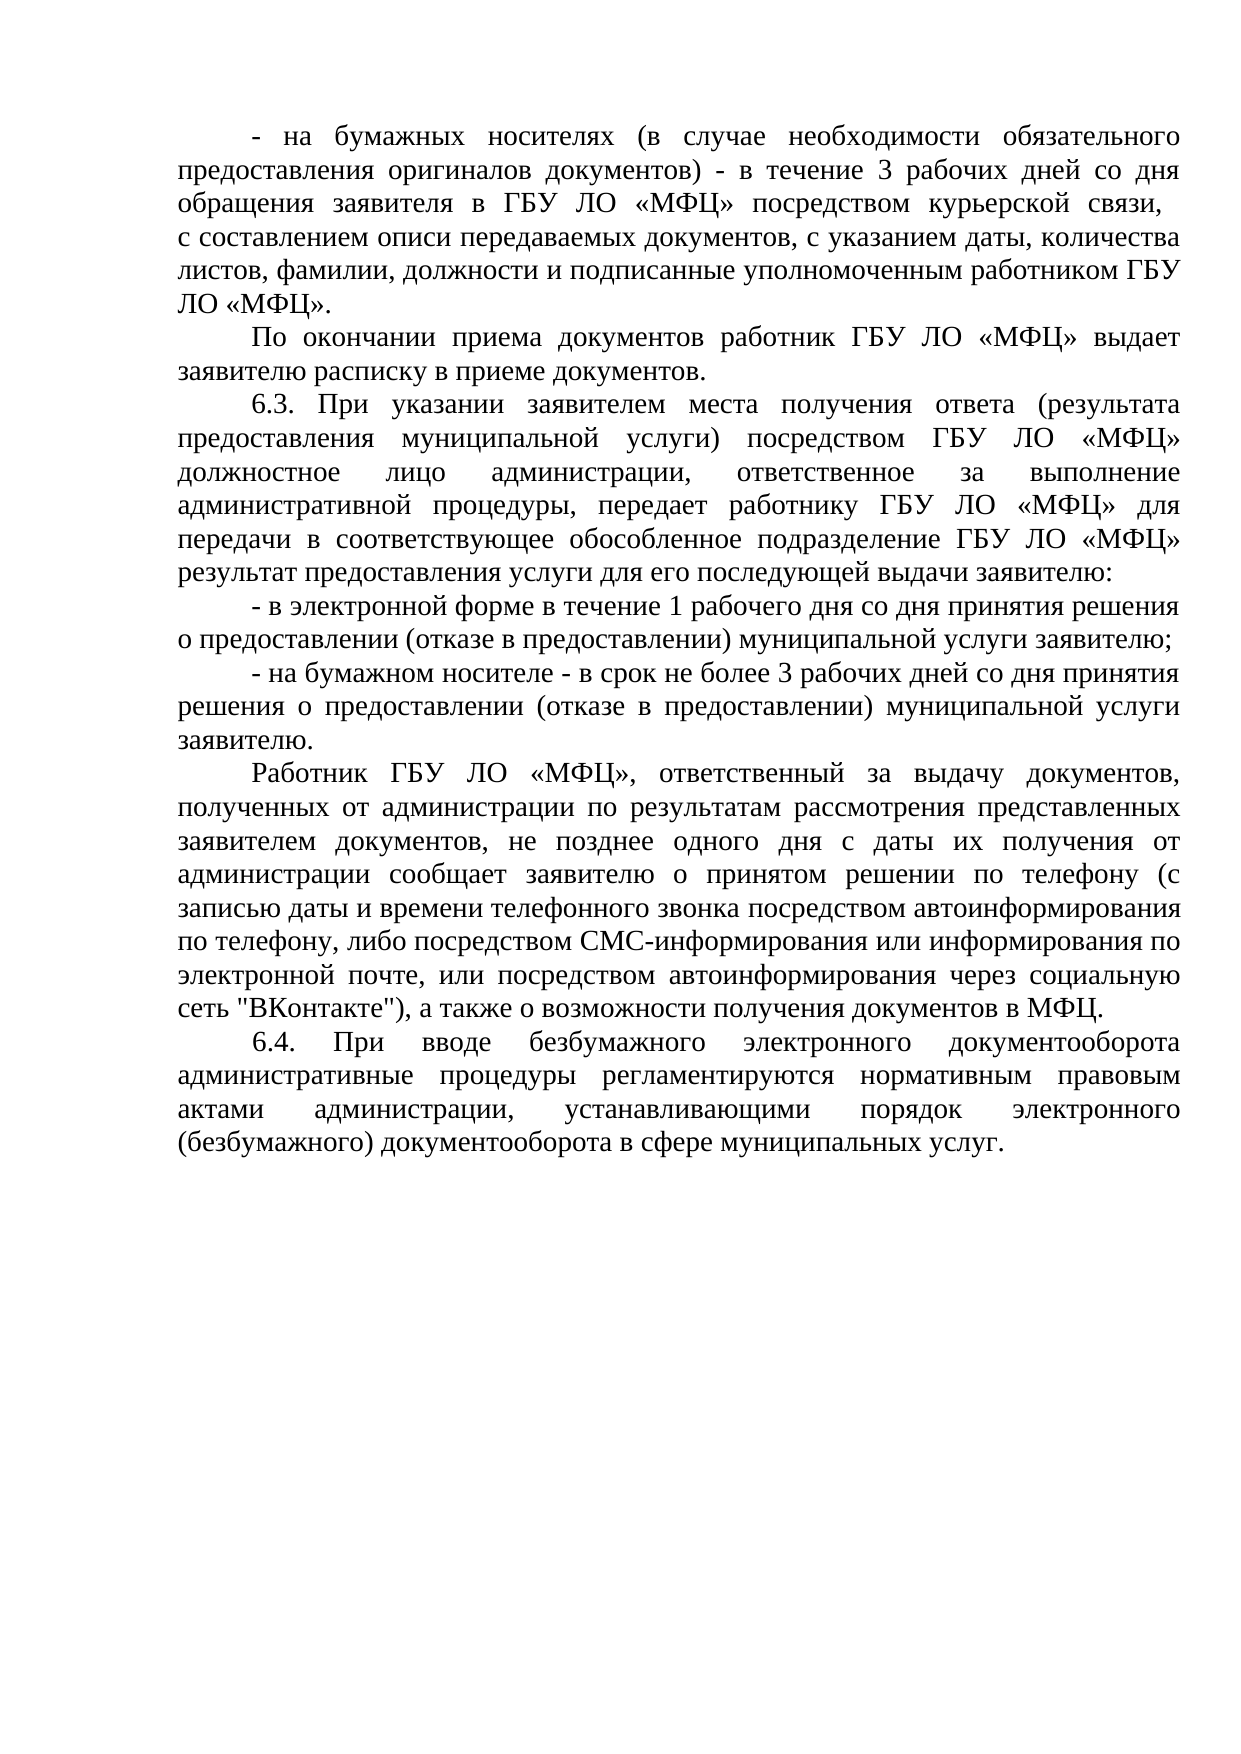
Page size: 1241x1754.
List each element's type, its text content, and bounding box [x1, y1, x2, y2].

text - на бумажном носителе - в срок не более 3 рабочих дней со дня принятия решения о предоставлении (отказе в предоставлении) муниципальной услуги заявителю. [177, 655, 1181, 756]
text Работник ГБУ ЛО «МФЦ», ответственный за выдачу документов, полученных от администрации по результатам рассмотрения представленных заявителем документов, не позднее одного дня с даты их получения от администрации сообщает заявителю о принятом решении по телефону (с записью даты и времени телефонного звонка посредством автоинформирования по телефону, либо посредством СМС-информирования или информирования по электронной почте, или посредством автоинформирования через социальную сеть "ВКонтакте"), а также о возможности получения документов в МФЦ. [177, 756, 1181, 1024]
text 6.3. При указании заявителем места получения ответа (результата предоставления муниципальной услуги) посредством ГБУ ЛО «МФЦ» должностное лицо администрации, ответственное за выполнение административной процедуры, передает работнику ГБУ ЛО «МФЦ» для передачи в соответствующее обособленное подразделение ГБУ ЛО «МФЦ» результат предоставления услуги для его последующей выдачи заявителю: [177, 387, 1181, 588]
text - на бумажных носителях (в случае необходимости обязательного предоставления оригиналов документов) - в течение 3 рабочих дней со дня обращения заявителя в ГБУ ЛО «МФЦ» посредством курьерской связи, с составлением описи передаваемых документов, с указанием даты, количества листов, фамилии, должности и подписанные уполномоченным работником ГБУ ЛО «МФЦ». [177, 118, 1181, 319]
text 6.4. При вводе безбумажного электронного документооборота административные процедуры регламентируются нормативным правовым актами администрации, устанавливающими порядок электронного (безбумажного) документооборота в сфере муниципальных услуг. [177, 1024, 1181, 1158]
text По окончании приема документов работник ГБУ ЛО «МФЦ» выдает заявителю расписку в приеме документов. [177, 319, 1181, 387]
text - в электронной форме в течение 1 рабочего дня со дня принятия решения о предоставлении (отказе в предоставлении) муниципальной услуги заявителю; [177, 588, 1181, 655]
